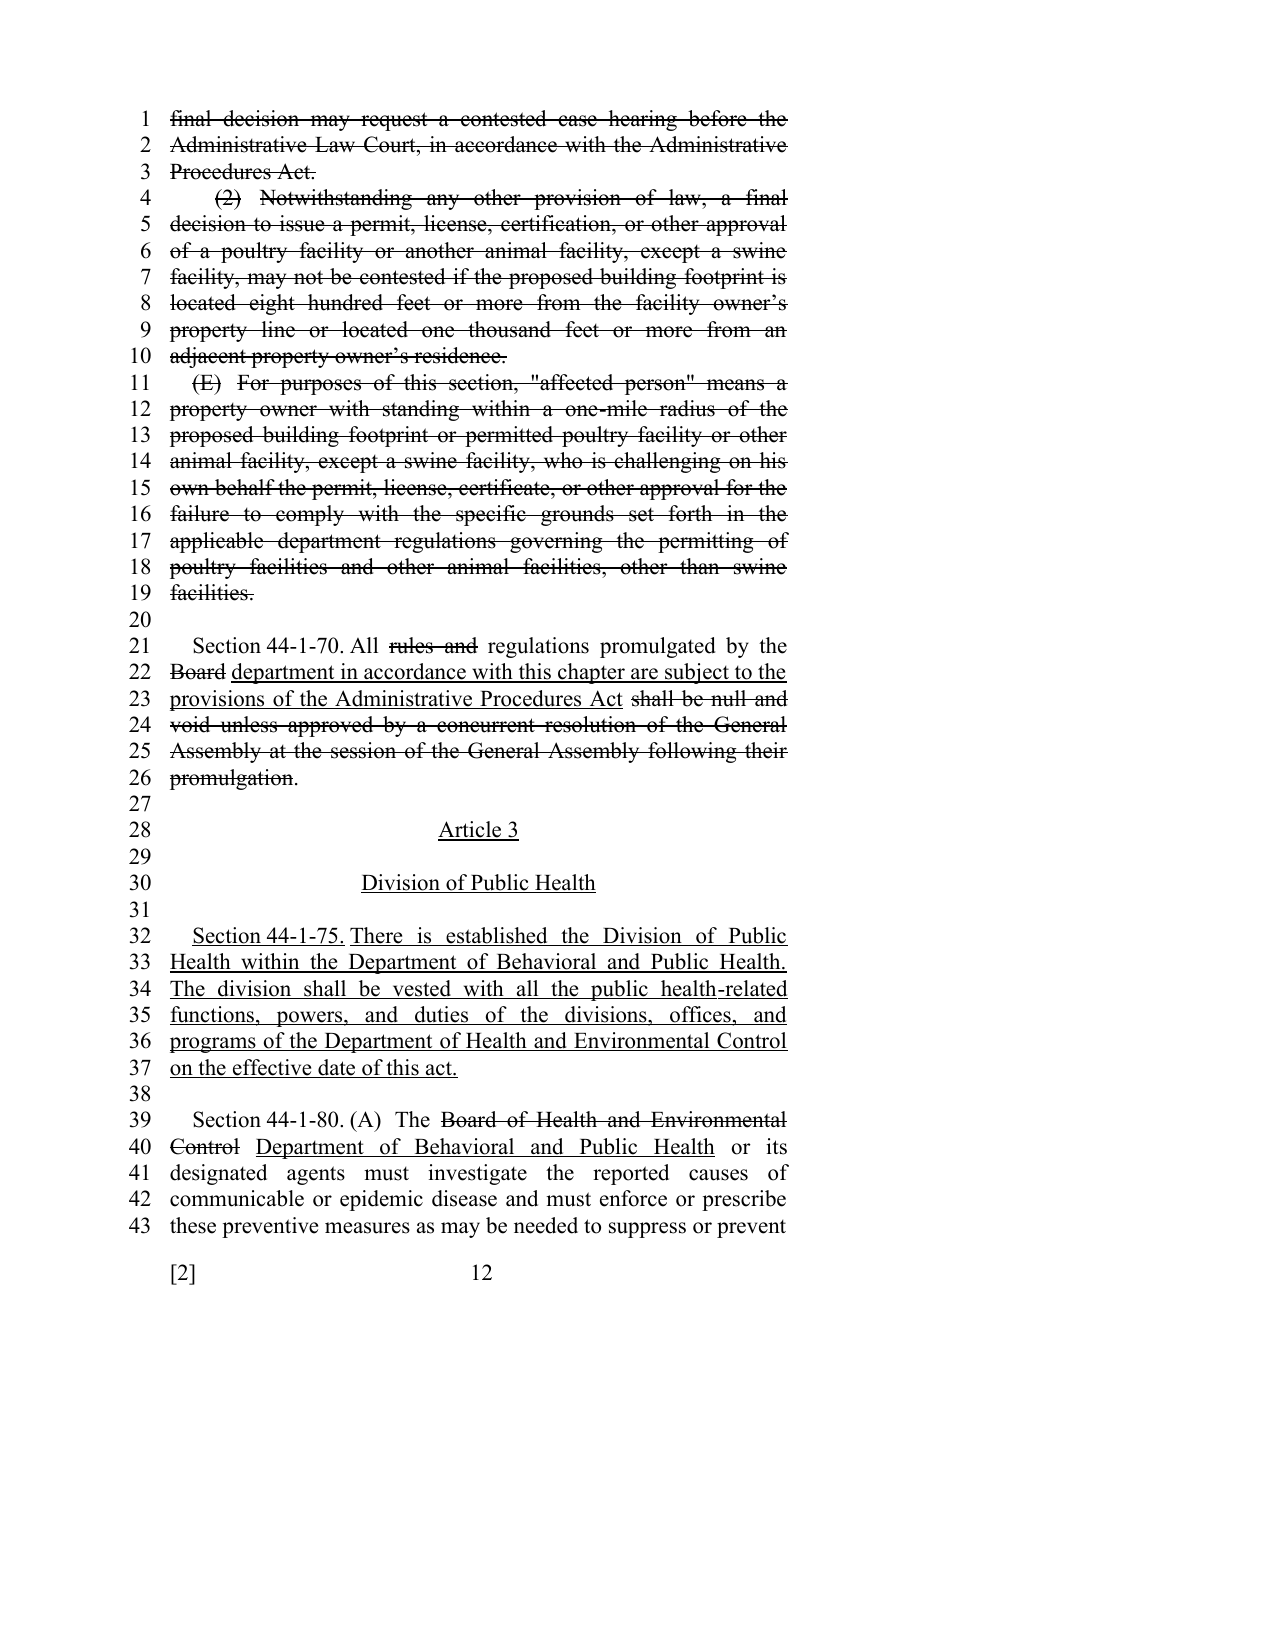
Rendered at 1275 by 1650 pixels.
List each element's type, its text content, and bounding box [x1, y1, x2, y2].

text Section 44-1-70. All rules and regulations promulgated by the Board department in accordance with this chapter are subject to the provisions of the Administrative Procedures Act shall be null and void unless approved by a concurrent resolution of the General Assembly at the session of the General Assembly following their promulgation. [169, 632, 787, 725]
text Article 3 [169, 817, 787, 843]
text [169, 1106, 787, 1238]
text Division of Public Health [169, 869, 787, 896]
text Section 44-1-70. All rules and regulations promulgated by the Board department in accordance with this chapter are subject to the provisions of the Administrative Procedures Act shall be null and void unless approved by a concurrent resolution of the General Assembly at the session of the General Assembly following their promulgation. [169, 753, 787, 790]
text Section 44-1-75. There is established the Division of Public Health within the Department of Behavioral and Public Health. The division shall be vested with all the public health-related functions, powers, and duties of the divisions, offices, and programs of the Department of Health and Environmental Control on the effective date of this act. [169, 922, 787, 971]
text (2) Notwithstanding any other provision of law, a final decision to issue a permit, license, certification, or other approval of a poultry facility or another animal facility, except a swine facility, may not be contested if the proposed building footprint is located eight hundred feet or more from the facility owner’s property line or located one thousand feet or more from an adjacent property owner’s residence. [169, 184, 787, 225]
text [169, 120, 787, 146]
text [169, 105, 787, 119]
